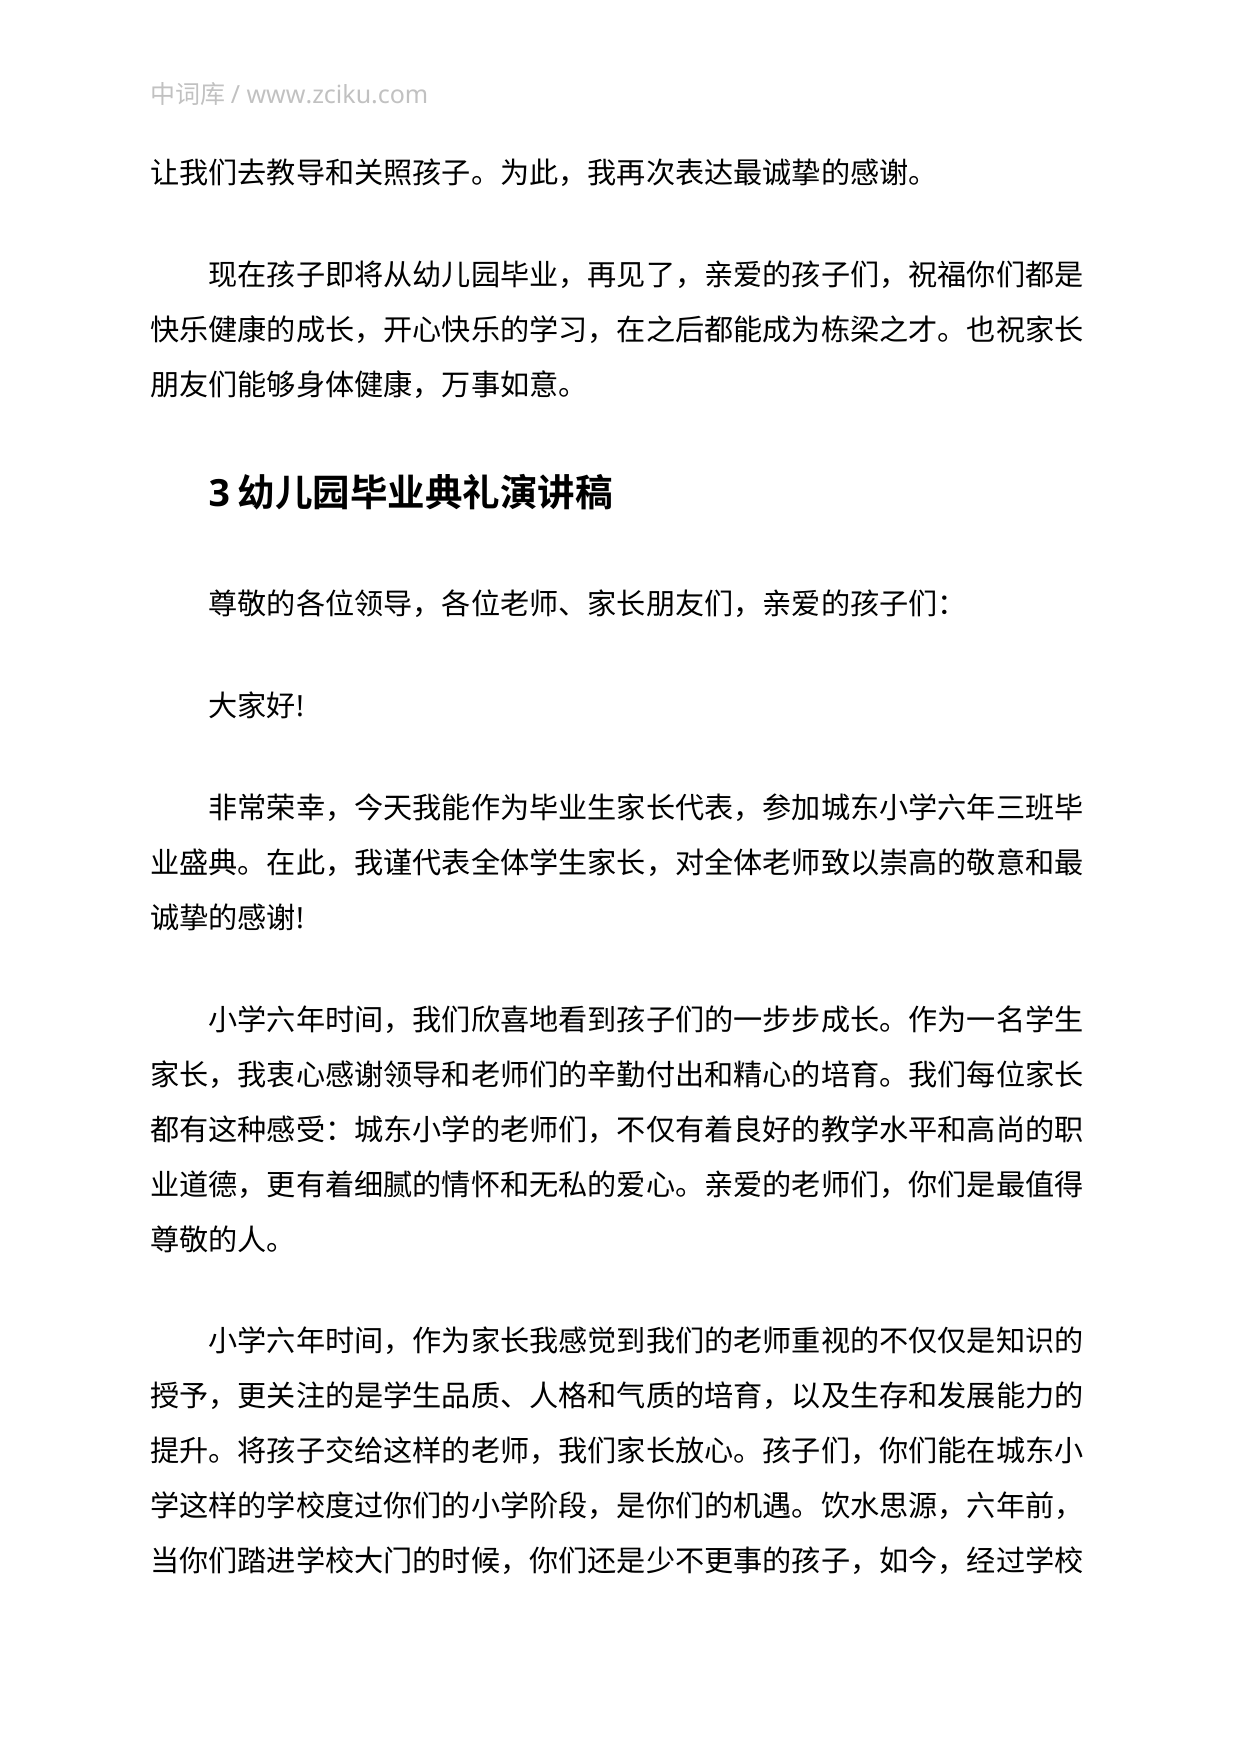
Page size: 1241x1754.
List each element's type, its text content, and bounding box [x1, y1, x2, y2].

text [150, 150, 1090, 192]
text 非常荣幸，今天我能作为毕业生家长代表，参加城东小学六年三班毕业盛典。在此，我谨代表全体学生家长，对全体老师致以崇高的敬意和最诚挚的感谢! [150, 785, 1090, 937]
text 尊敬的各位领导，各位老师、家长朋友们，亲爱的孩子们： [150, 581, 1090, 623]
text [150, 1318, 1090, 1580]
text 小学六年时间，我们欣喜地看到孩子们的一步步成长。作为一名学生家长，我衷心感谢领导和老师们的辛勤付出和精心的培育。我们每位家长都有这种感受：城东小学的老师们，不仅有着良好的教学水平和高尚的职业道德，更有着细腻的情怀和无私的爱心。亲爱的老师们，你们是最值得尊敬的人。 [150, 996, 1090, 1258]
text 大家好! [150, 683, 1090, 725]
text 3幼儿园毕业典礼演讲稿 [150, 463, 1090, 518]
text 现在孩子即将从幼儿园毕业，再见了，亲爱的孩子们，祝福你们都是快乐健康的成长，开心快乐的学习，在之后都能成为栋梁之才。也祝家长朋友们能够身体健康，万事如意。 [150, 252, 1090, 404]
